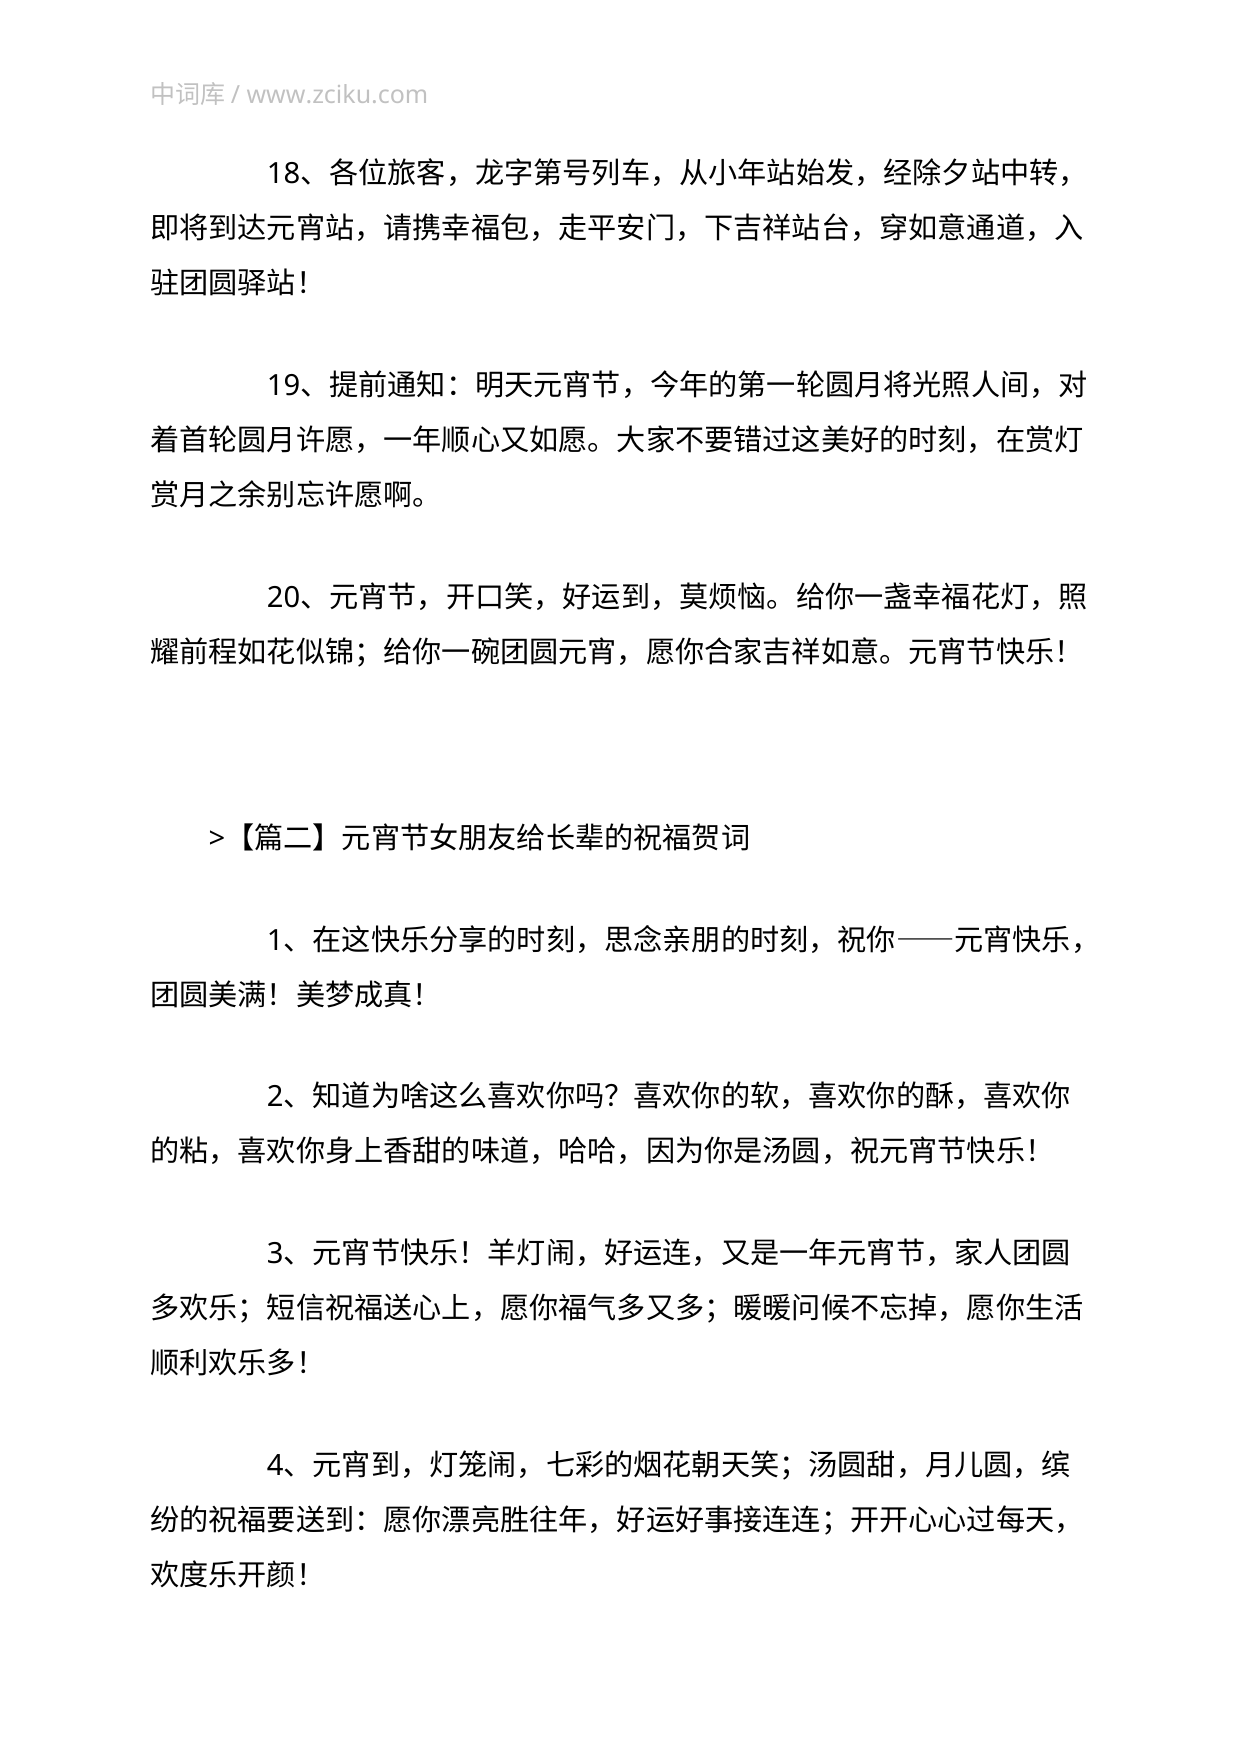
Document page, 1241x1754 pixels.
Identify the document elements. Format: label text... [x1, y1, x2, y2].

text >【篇二】元宵节女朋友给长辈的祝福贺词 [150, 814, 1090, 857]
text 1、在这快乐分享的时刻，思念亲朋的时刻，祝你——元宵快乐，团圆美满！美梦成真！ [150, 916, 1090, 1013]
text 3、元宵节快乐！羊灯闹，好运连，又是一年元宵节，家人团圆多欢乐；短信祝福送心上，愿你福气多又多；暖暖问候不忘掉，愿你生活顺利欢乐多！ [150, 1230, 1090, 1382]
text 18、各位旅客，龙字第号列车，从小年站始发，经除夕站中转，即将到达元宵站，请携幸福包，走平安门，下吉祥站台，穿如意通道，入驻团圆驿站！ [150, 150, 1090, 302]
text 2、知道为啥这么喜欢你吗？喜欢你的软，喜欢你的酥，喜欢你的粘，喜欢你身上香甜的味道，哈哈，因为你是汤圆，祝元宵节快乐！ [150, 1073, 1090, 1170]
text 19、提前通知：明天元宵节，今年的第一轮圆月将光照人间，对着首轮圆月许愿，一年顺心又如愿。大家不要错过这美好的时刻，在赏灯赏月之余别忘许愿啊。 [150, 362, 1090, 514]
text 20、元宵节，开口笑，好运到，莫烦恼。给你一盏幸福花灯，照耀前程如花似锦；给你一碗团圆元宵，愿你合家吉祥如意。元宵节快乐！ [150, 573, 1090, 671]
text 4、元宵到，灯笼闹，七彩的烟花朝天笑；汤圆甜，月儿圆，缤纷的祝福要送到：愿你漂亮胜往年，好运好事接连连；开开心心过每天，欢度乐开颜！ [150, 1441, 1090, 1594]
